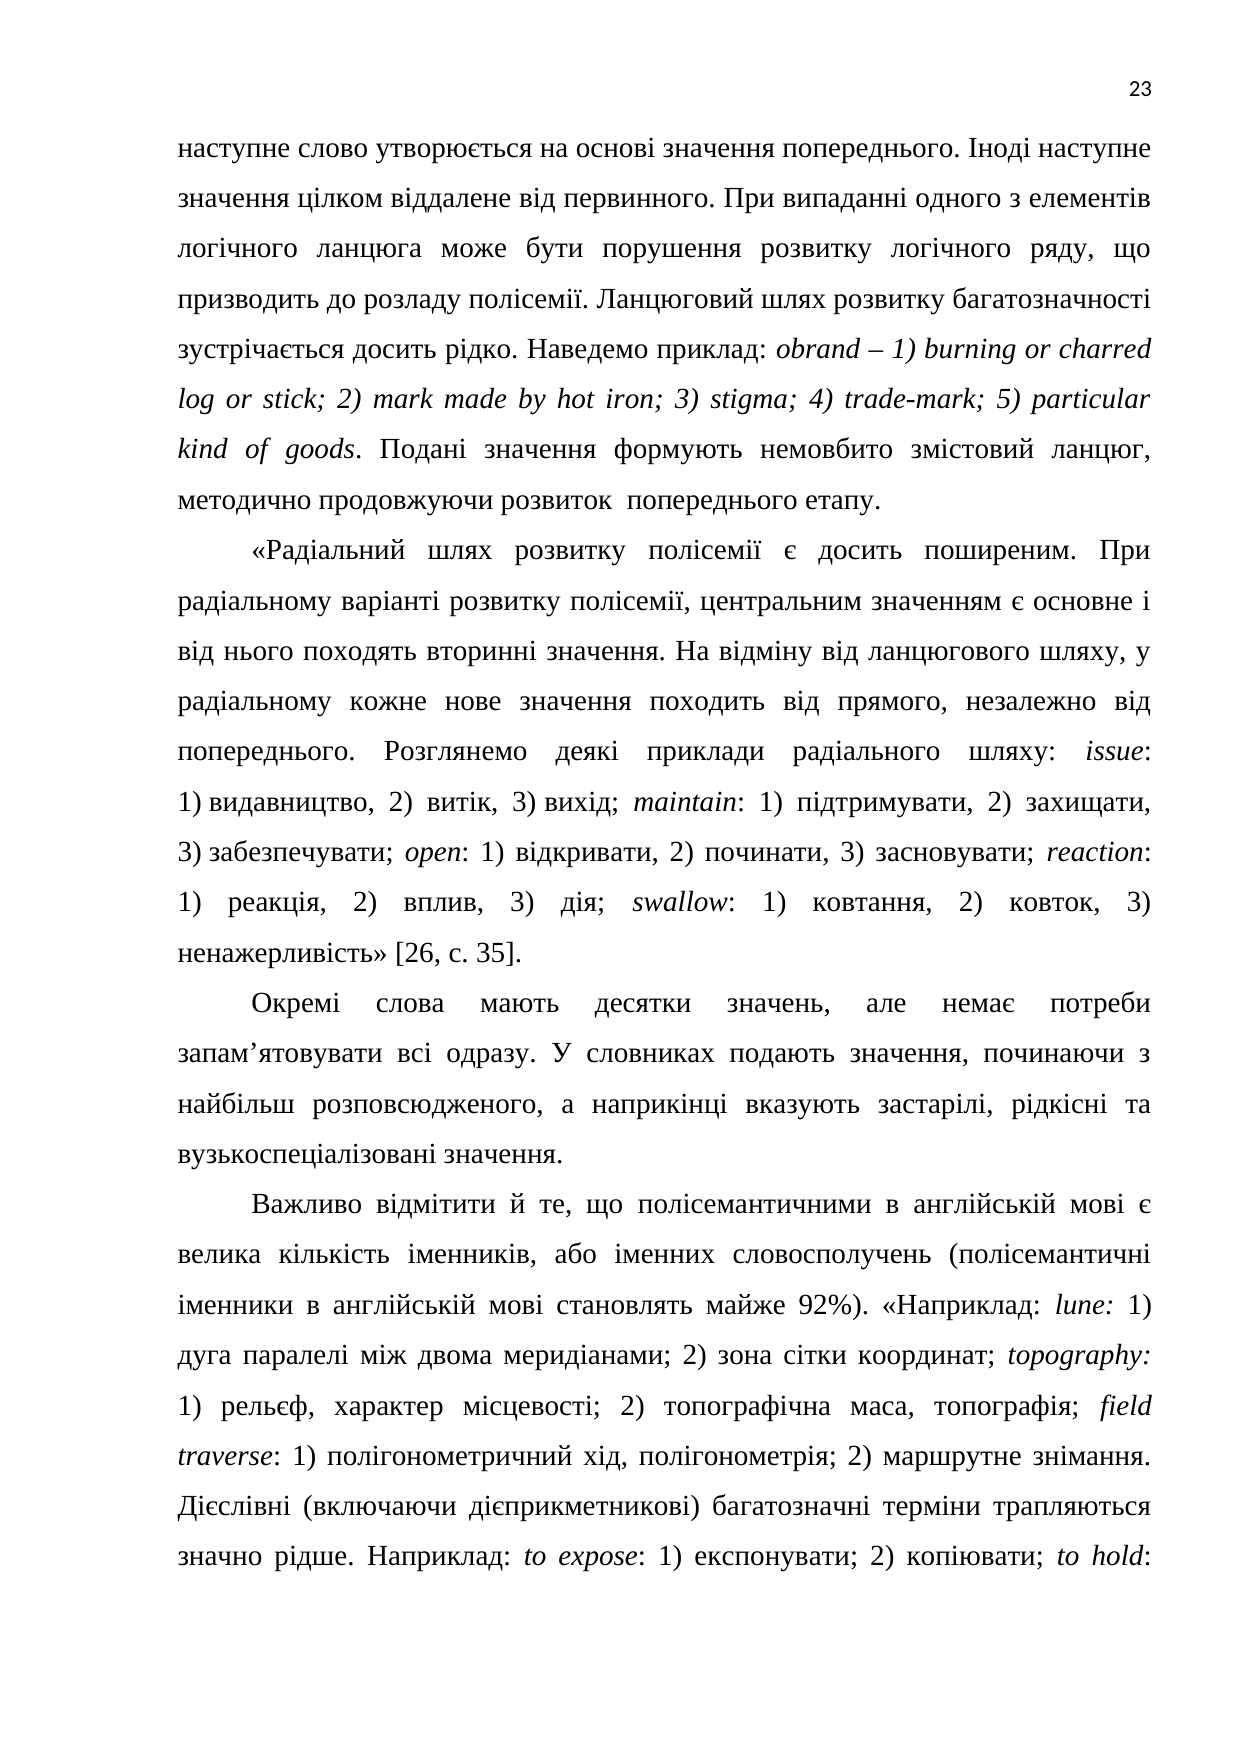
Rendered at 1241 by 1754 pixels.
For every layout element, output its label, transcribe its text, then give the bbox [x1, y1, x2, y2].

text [177, 1186, 1152, 1572]
text «Радіальний шлях розвитку полісемії є досить поширеним. При радіальному варіанті розвитку полісемії, центральним значенням є основне і від нього походять вторинні значення. На відміну від ланцюгового шляху, у радіальному кожне нове значення походить від прямого, незалежно від попереднього. Розглянемо деякі приклади радіального шляху: issue: 1) видавництво, 2) витік, 3) вихід; maintain: 1) підтримувати, 2) захищати, 3) забезпечувати; open: 1) відкривати, 2) починати, 3) засновувати; reaction: 1) реакція, 2) вплив, 3) дія; swallow: 1) ковтання, 2) ковток, 3) ненажерливість» [26, c. 35]. [177, 532, 1152, 968]
text Окремі слова мають десятки значень, але немає потреби запам’ятовувати всі одразу. У словниках подають значення, починаючи з найбільш розповсюдженого, а наприкінці вказують застарілі, рідкісні та вузькоспеціалізовані значення. [177, 985, 1152, 1169]
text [177, 130, 1152, 516]
